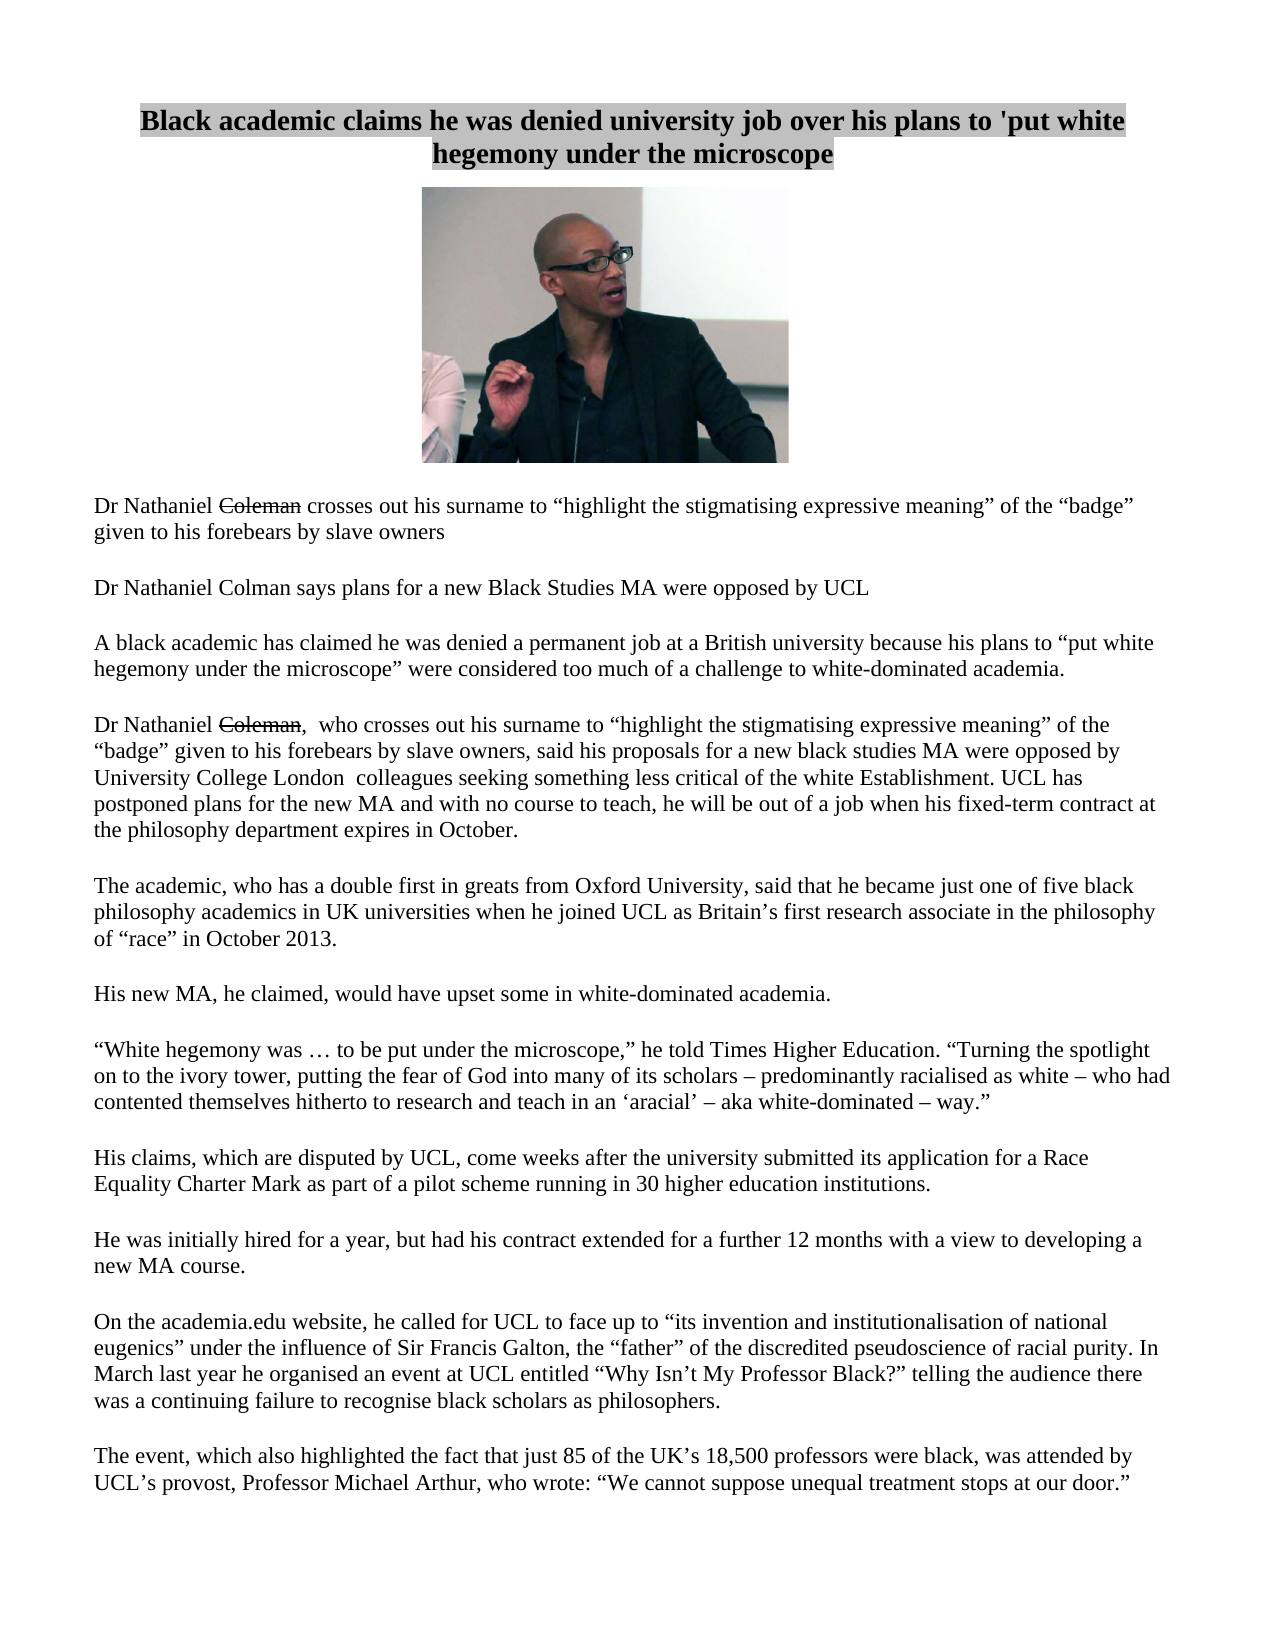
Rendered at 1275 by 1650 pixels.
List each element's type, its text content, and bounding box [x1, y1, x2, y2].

text On the academia.edu website, he called for UCL to face up to “its invention and institutionalisation of national eugenics” under the influence of Sir Francis Galton, the “father” of the discredited pseudoscience of racial purity. In March last year he organised an event at UCL entitled “Why Isn’t My Professor Black?” telling the audience there was a continuing failure to recognise black scholars as philosophers. [94, 1308, 1172, 1413]
text “White hegemony was … to be put under the microscope,” he told Times Higher Education. “Turning the spotlight on to the ivory tower, putting the fear of God into many of its scholars – predominantly racialised as white – who had contented themselves hitherto to research and teach in an ‘aracial’ – aka white-dominated – way.” [94, 1036, 1172, 1115]
text Dr Nathaniel Colman says plans for a new Black Studies MA were opposed by UCL [94, 574, 1172, 600]
text His claims, which are disputed by UCL, come weeks after the university submitted its application for a Race Equality Charter Mark as part of a pilot scheme running in 30 higher education institutions. [94, 1144, 1172, 1197]
text The event, which also highlighted the fact that just 85 of the UK’s 18,500 professors were black, was attended by UCL’s provost, Professor Michael Arthur, who wrote: “We cannot suppose unequal treatment stops at our door.” [94, 1442, 1172, 1495]
text Black academic claims he was denied university job over his plans to 'put white hegemony under the microscope [94, 103, 432, 170]
text The academic, who has a double first in greats from Oxford University, said that he became just one of five black philosophy academics in UK universities when he joined UCL as Britain’s first research associate in the philosophy of “race” in October 2013. [94, 872, 1172, 951]
text He was initially hired for a year, but had his contract extended for a further 12 months with a view to developing a new MA course. [94, 1226, 1172, 1278]
text His new MA, he claimed, would have upset some in white-dominated academia. [94, 980, 1172, 1007]
text A black academic has claimed he was denied a permanent job at a British university because his plans to “put white hegemony under the microscope” were considered too much of a challenge to white-dominated academia. [94, 629, 1172, 682]
picture [421, 187, 789, 463]
text Black academic claims he was denied university job over his plans to 'put white hegemony under the microscope [834, 103, 1172, 170]
text Dr Nathaniel Coleman, who crosses out his surname to “highlight the stigmatising expressive meaning” of the “badge” given to his forebears by slave owners, said his proposals for a new black studies MA were opposed by University College London colleagues seeking something less critical of the white Establishment. UCL has postponed plans for the new MA and with no course to teach, he will be out of a job when his fixed-term contract at the philosophy department expires in October. [94, 711, 1172, 843]
